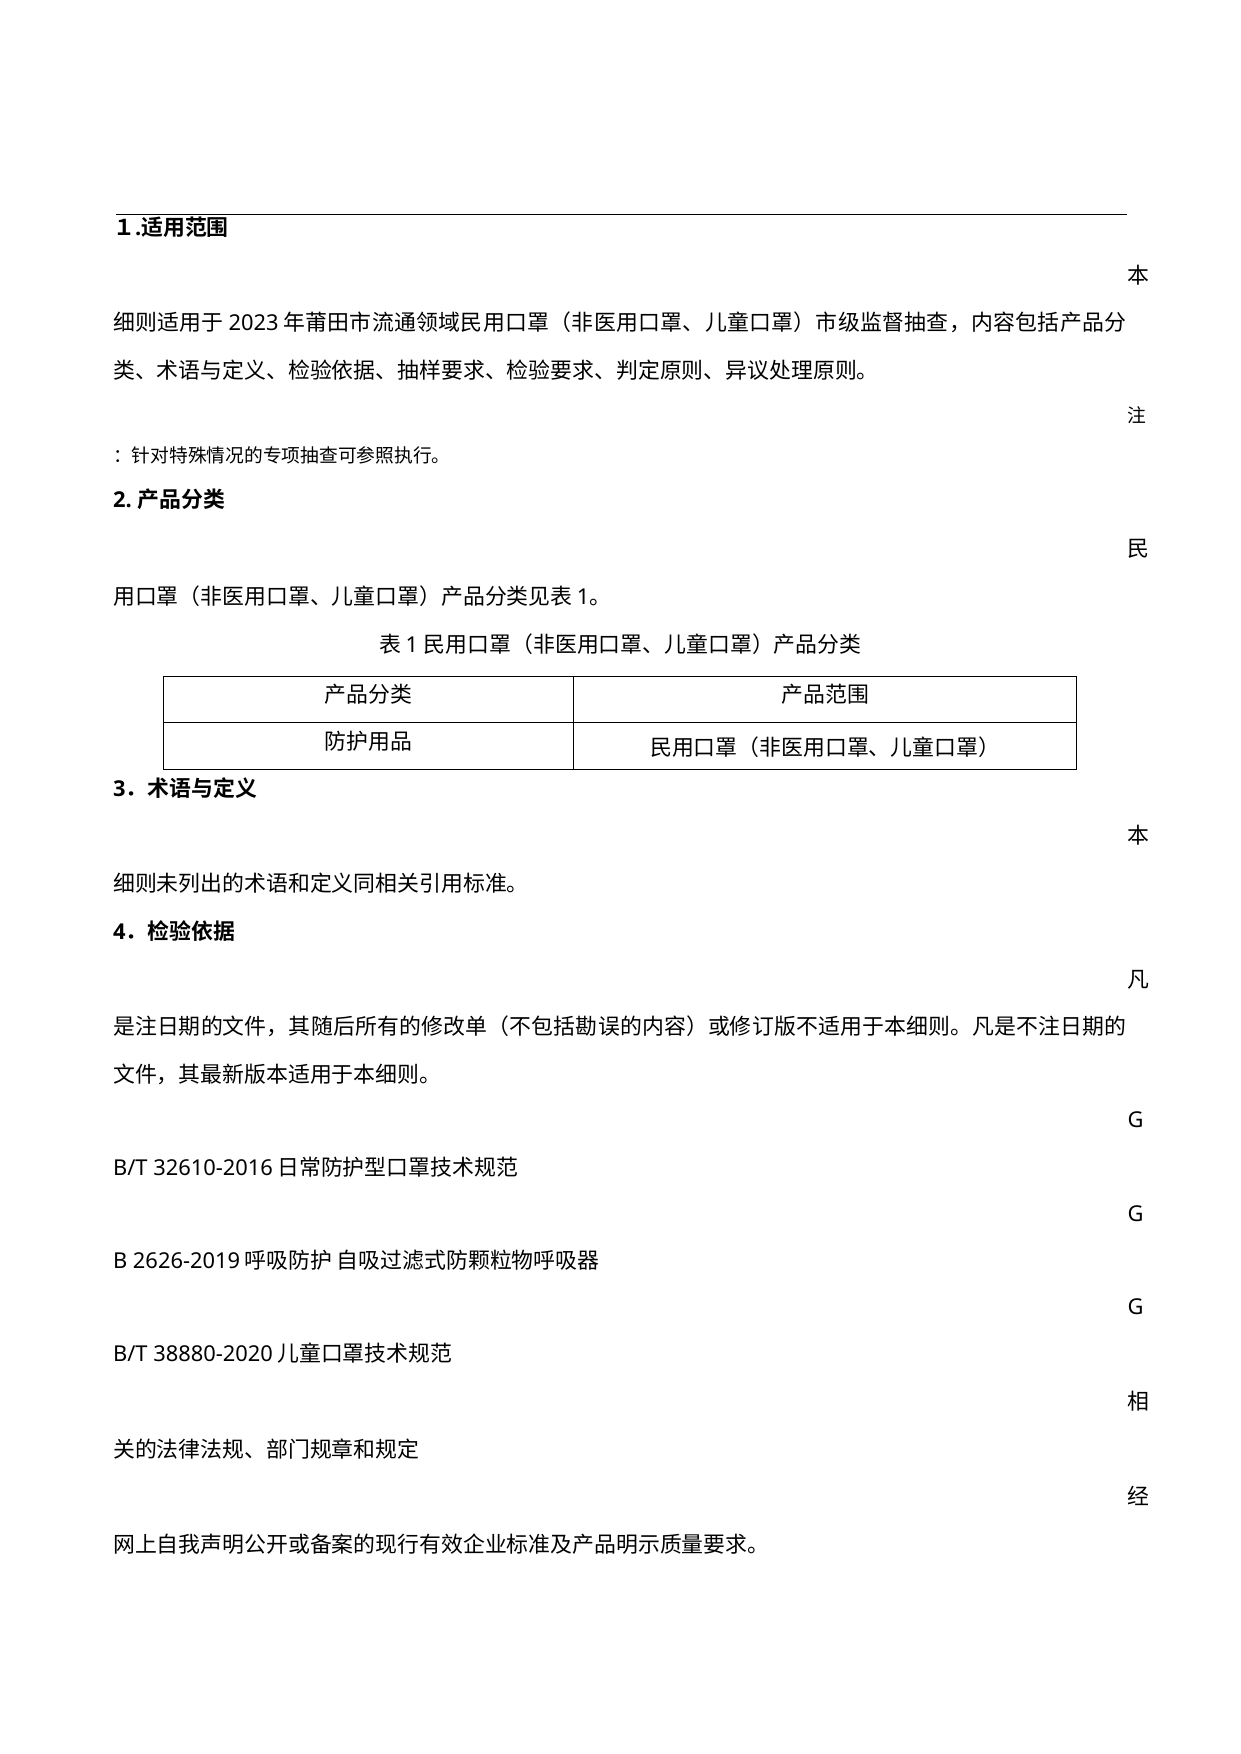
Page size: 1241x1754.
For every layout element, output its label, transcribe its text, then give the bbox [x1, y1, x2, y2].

text 2. 产品分类 [113, 482, 1127, 514]
text 4．检验依据 [113, 913, 1127, 946]
text 凡是注日期的文件，其随后所有的修改单（不包括勘误的内容）或修订版不适用于本细则。凡是不注日期的文件，其最新版本适用于本细则。 [113, 962, 1127, 1088]
text 民用口罩（非医用口罩、儿童口罩）产品分类见表1。 [113, 530, 1127, 611]
table_header 产品分类 [164, 677, 573, 722]
text 相关的法律法规、部门规章和规定 [113, 1384, 1127, 1463]
text １.适用范围 [113, 209, 1127, 242]
text 本细则适用于2023年莆田市流通领域民用口罩（非医用口罩、儿童口罩）市级监督抽查，内容包括产品分类、术语与定义、检验依据、抽样要求、检验要求、判定原则、异议处理原则。 [113, 258, 1127, 384]
text GB/T 32610-2016日常防护型口罩技术规范 [113, 1104, 1127, 1182]
table_header 产品范围 [574, 677, 1076, 722]
table_cell 民用口罩（非医用口罩、儿童口罩） [574, 723, 1076, 769]
text 本细则未列出的术语和定义同相关引用标准。 [113, 818, 1127, 898]
text 表1 民用口罩（非医用口罩、儿童口罩）产品分类 [113, 627, 1127, 660]
text 经网上自我声明公开或备案的现行有效企业标准及产品明示质量要求。 [113, 1479, 1127, 1558]
text GB/T 38880-2020儿童口罩技术规范 [113, 1291, 1127, 1368]
text 注：针对特殊情况的专项抽查可参照执行。 [113, 400, 1127, 468]
table_cell 防护用品 [164, 723, 573, 769]
text GB 2626-2019呼吸防护 自吸过滤式防颗粒物呼吸器 [113, 1198, 1127, 1275]
text 3．术语与定义 [113, 770, 1127, 803]
